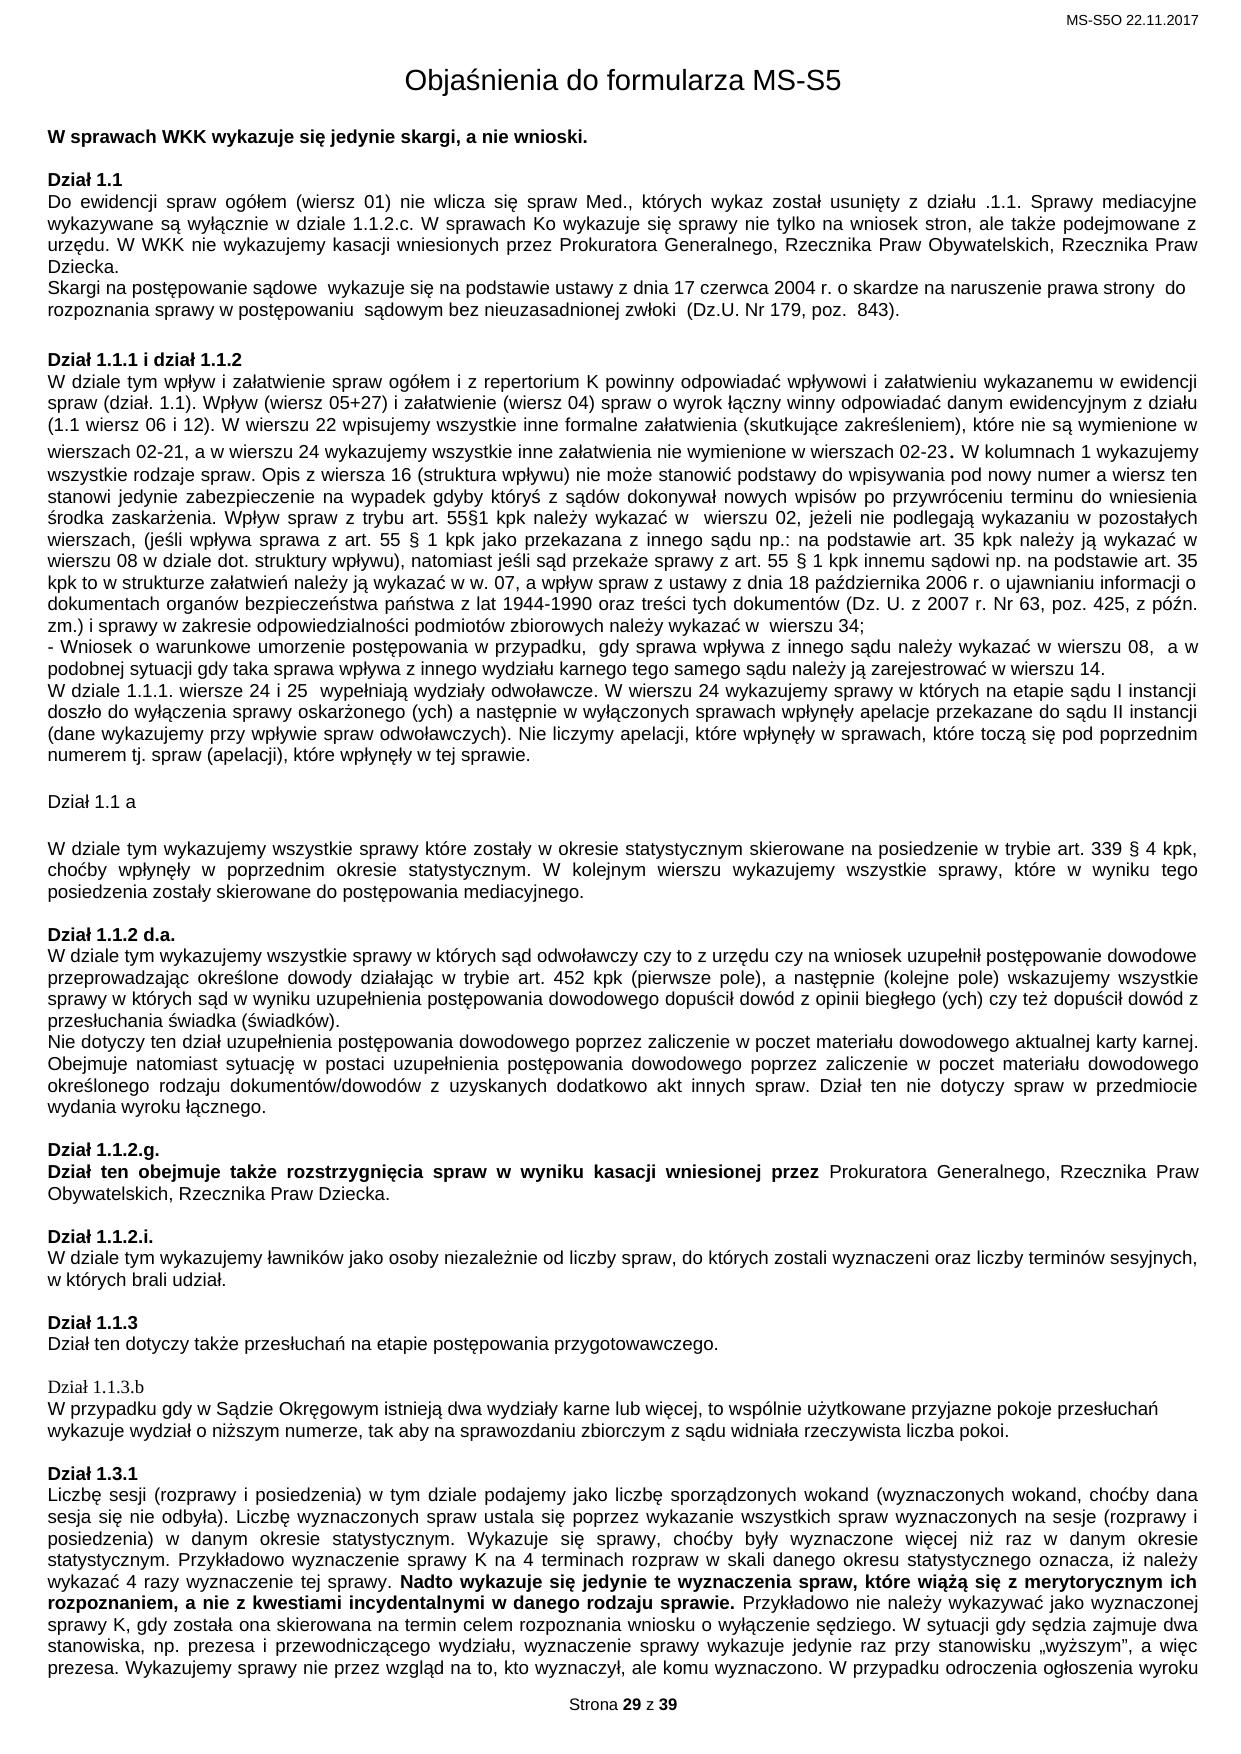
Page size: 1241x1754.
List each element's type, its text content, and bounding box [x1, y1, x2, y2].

text W dziale 1.1.1. wiersze 24 i 25 wypełniają wydziały odwoławcze. W wierszu 24 wykazujemy sprawy w których na etapie sądu I instancji doszło do wyłączenia sprawy oskarżonego (ych) a następnie w wyłączonych sprawach wpłynęły apelacje przekazane do sądu II instancji (dane wykazujemy przy wpływie spraw odwoławczych). Nie liczymy apelacji, które wpłynęły w sprawach, które toczą się pod poprzednim numerem tj. spraw (apelacji), które wpłynęły w tej sprawie. [47, 679, 1199, 766]
text W sprawach WKK wykazuje się jedynie skargi, a nie wnioski. [47, 126, 1199, 148]
text W dziale tym wpływ i załatwienie spraw ogółem i z repertorium K powinny odpowiadać wpływowi i załatwieniu wykazanemu w ewidencji spraw (dział. 1.1). Wpływ (wiersz 05+27) i załatwienie (wiersz 04) spraw o wyrok łączny winny odpowiadać danym ewidencyjnym z działu (1.1 wiersz 06 i 12). W wierszu 22 wpisujemy wszystkie inne formalne załatwienia (skutkujące zakreśleniem), które nie są wymienione w wierszach 02-21, a w wierszu 24 wykazujemy wszystkie inne załatwienia nie wymienione w wierszach 02-23. W kolumnach 1 wykazujemy wszystkie rodzaje spraw. Opis z wiersza 16 (struktura wpływu) nie może stanowić podstawy do wpisywania pod nowy numer a wiersz ten stanowi jedynie zabezpieczenie na wypadek gdyby któryś z sądów dokonywał nowych wpisów po przywróceniu terminu do wniesienia środka zaskarżenia. Wpływ spraw z trybu art. 55§1 kpk należy wykazać w wierszu 02, jeżeli nie podlegają wykazaniu w pozostałych wierszach, (jeśli wpływa sprawa z art. 55 § 1 kpk jako przekazana z innego sądu np.: na podstawie art. 35 kpk należy ją wykazać w wierszu 08 w dziale dot. struktury wpływu), natomiast jeśli sąd przekaże sprawy z art. 55 § 1 kpk innemu sądowi np. na podstawie art. 35 kpk to w strukturze załatwień należy ją wykazać w w. 07, a wpływ spraw z ustawy z dnia 18 października 2006 r. o ujawnianiu informacji o dokumentach organów bezpieczeństwa państwa z lat 1944-1990 oraz treści tych dokumentów (Dz. U. z 2007 r. Nr 63, poz. 425, z późn. zm.) i sprawy w zakresie odpowiedzialności podmiotów zbiorowych należy wykazać w wierszu 34; [47, 370, 1199, 636]
text W dziale tym wykazujemy wszystkie sprawy które zostały w okresie statystycznym skierowane na posiedzenie w trybie art. 339 § 4 kpk, choćby wpłynęły w poprzednim okresie statystycznym. W kolejnym wierszu wykazujemy wszystkie sprawy, które w wyniku tego posiedzenia zostały skierowane do postępowania mediacyjnego. [47, 837, 1199, 902]
text W dziale tym wykazujemy ławników jako osoby niezależnie od liczby spraw, do których zostali wyznaczeni oraz liczby terminów sesyjnych, w których brali udział. [47, 1247, 1199, 1290]
text - Wniosek o warunkowe umorzenie postępowania w przypadku, gdy sprawa wpływa z innego sądu należy wykazać w wierszu 08, a w podobnej sytuacji gdy taka sprawa wpływa z innego wydziału karnego tego samego sądu należy ją zarejestrować w wierszu 14. [47, 636, 1199, 679]
text Dział 1.1.3.b [47, 1376, 1199, 1398]
text Dział 1.1.3 [47, 1312, 1199, 1333]
text Dział 1.1.2.i. [47, 1225, 1199, 1247]
text Dział 1.1.2.g. [47, 1139, 1199, 1161]
text Dział 1.1 a [47, 791, 1199, 812]
text W dziale tym wykazujemy wszystkie sprawy w których sąd odwoławczy czy to z urzędu czy na wniosek uzupełnił postępowanie dowodowe przeprowadzając określone dowody działając w trybie art. 452 kpk (pierwsze pole), a następnie (kolejne pole) wskazujemy wszystkie sprawy w których sąd w wyniku uzupełnienia postępowania dowodowego dopuścił dowód z opinii biegłego (ych) czy też dopuścił dowód z przesłuchania świadka (świadków). [47, 945, 1199, 1031]
text Skargi na postępowanie sądowe wykazuje się na podstawie ustawy z dnia 17 czerwca 2004 r. o skardze na naruszenie prawa strony do rozpoznania sprawy w postępowaniu sądowym bez nieuzasadnionej zwłoki (Dz.U. Nr 179, poz. 843). [47, 277, 1199, 320]
text Dział 1.3.1 [47, 1463, 1199, 1484]
text W przypadku gdy w Sądzie Okręgowym istnieją dwa wydziały karne lub więcej, to wspólnie użytkowane przyjazne pokoje przesłuchań wykazuje wydział o niższym numerze, tak aby na sprawozdaniu zbiorczym z sądu widniała rzeczywista liczba pokoi. [47, 1398, 1199, 1441]
text Dział ten dotyczy także przesłuchań na etapie postępowania przygotowawczego. [47, 1333, 1199, 1355]
text Dział 1.1 [47, 169, 1199, 191]
text Nie dotyczy ten dział uzupełnienia postępowania dowodowego poprzez zaliczenie w poczet materiału dowodowego aktualnej karty karnej. Obejmuje natomiast sytuację w postaci uzupełnienia postępowania dowodowego poprzez zaliczenie w poczet materiału dowodowego określonego rodzaju dokumentów/dowodów z uzyskanych dodatkowo akt innych spraw. Dział ten nie dotyczy spraw w przedmiocie wydania wyroku łącznego. [47, 1031, 1199, 1118]
text Dział 1.1.1 i dział 1.1.2 [47, 349, 1199, 370]
text Dział ten obejmuje także rozstrzygnięcia spraw w wyniku kasacji wniesionej przez Prokuratora Generalnego, Rzecznika Praw Obywatelskich, Rzecznika Praw Dziecka. [47, 1161, 1199, 1204]
subtitle Objaśnienia do formularza MS-S5 [56, 63, 1190, 96]
text Do ewidencji spraw ogółem (wiersz 01) nie wlicza się spraw Med., których wykaz został usunięty z działu .1.1. Sprawy mediacyjne wykazywane są wyłącznie w dziale 1.1.2.c. W sprawach Ko wykazuje się sprawy nie tylko na wniosek stron, ale także podejmowane z urzędu. W WKK nie wykazujemy kasacji wniesionych przez Prokuratora Generalnego, Rzecznika Praw Obywatelskich, Rzecznika Praw Dziecka. [47, 191, 1199, 277]
text Dział 1.1.2 d.a. [47, 923, 1199, 945]
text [47, 1484, 1199, 1678]
